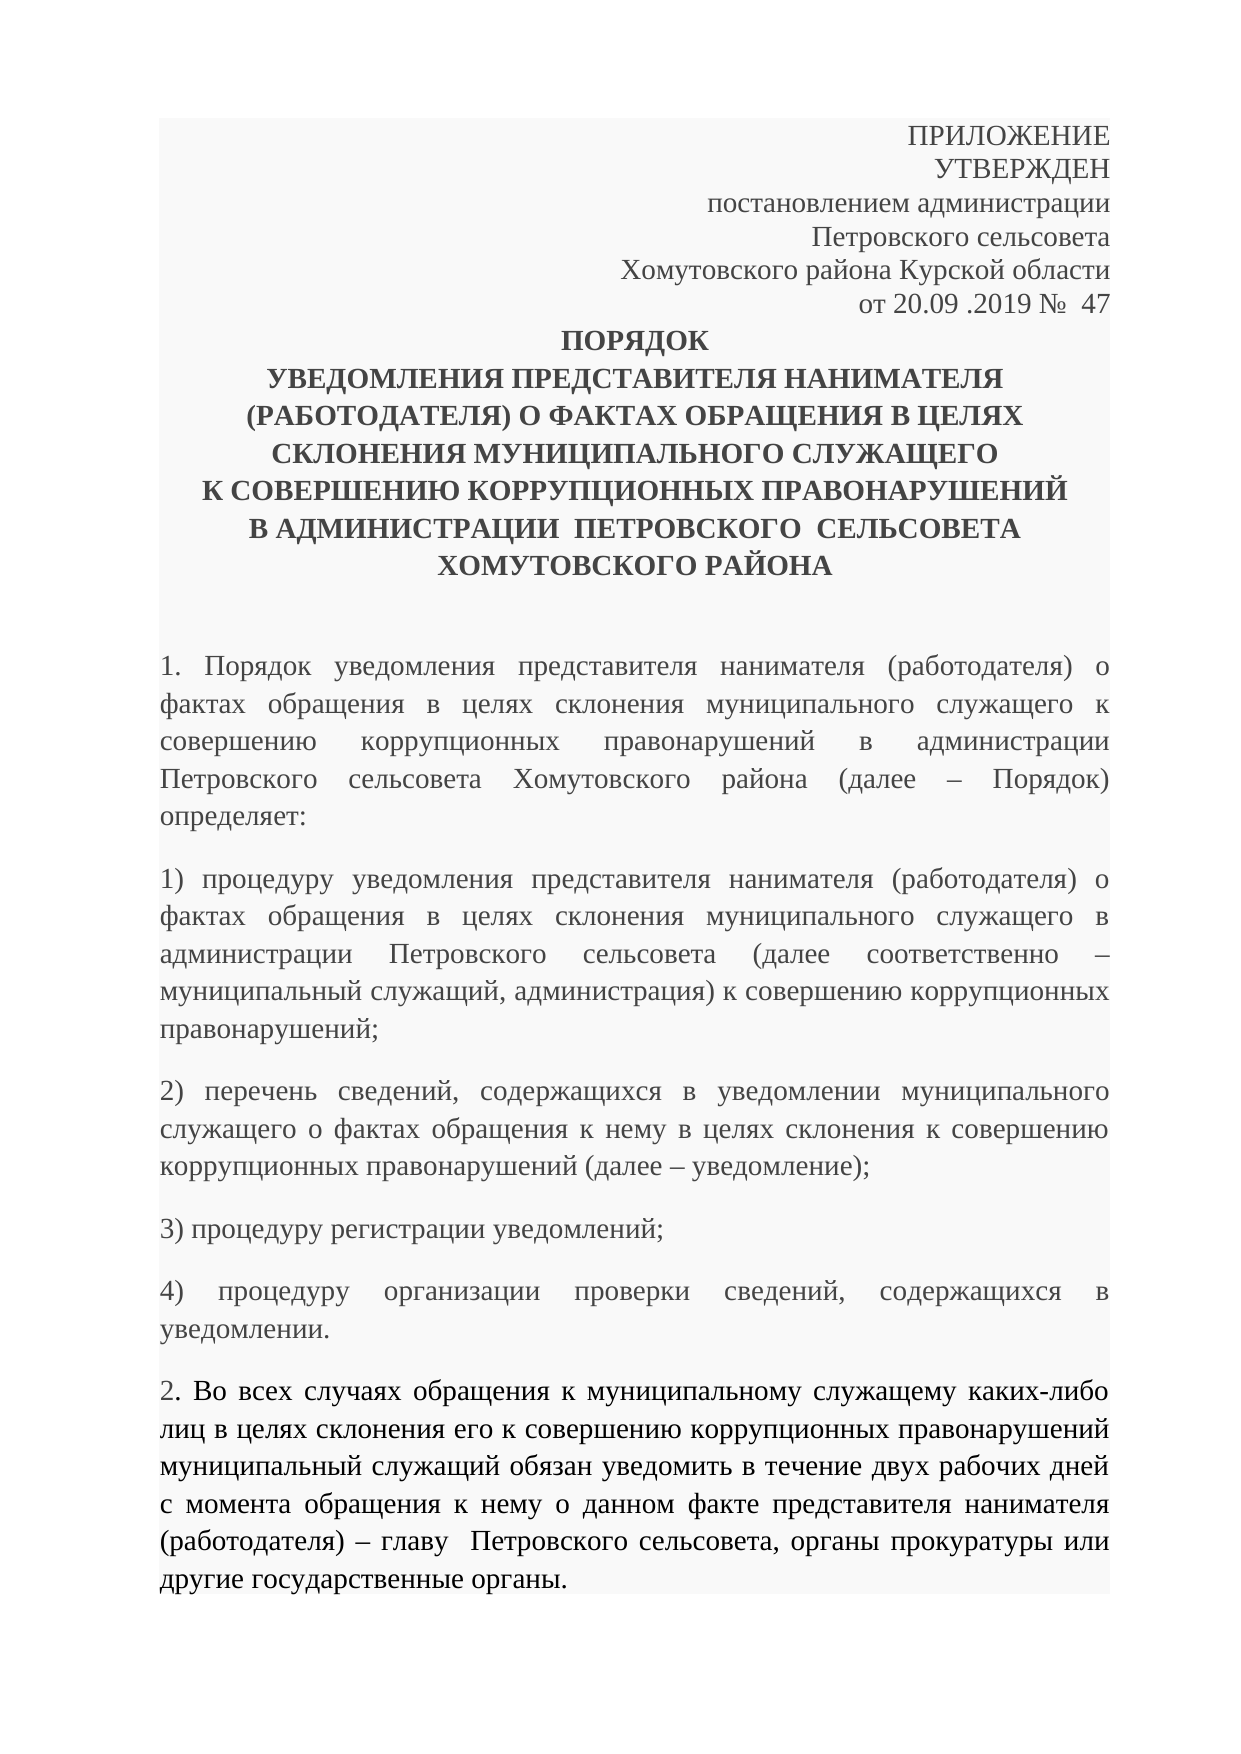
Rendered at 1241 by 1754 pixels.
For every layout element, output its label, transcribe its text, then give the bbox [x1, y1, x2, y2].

text В АДМИНИСТРАЦИИ ПЕТРОВСКОГО СЕЛЬСОВЕТА ХОМУТОВСКОГО РАЙОНА [159, 507, 1110, 582]
text УТВЕРЖДЕН [159, 152, 1110, 185]
text постановлением администрации [159, 185, 1110, 219]
text ПРИЛОЖЕНИЕ [159, 118, 1110, 152]
text К СОВЕРШЕНИЮ КОРРУПЦИОННЫХ ПРАВОНАРУШЕНИЙ [159, 469, 1110, 507]
text Хомутовского района Курской области [159, 252, 1110, 286]
text 1) процедуру уведомления представителя нанимателя (работодателя) о фактах обращения в целях склонения муниципального служащего в администрации Петровского сельсовета (далее соответственно – муниципальный служащий, администрация) к совершению коррупционных правонарушений; [159, 857, 1110, 1044]
text 4) процедуру организации проверки сведений, содержащихся в уведомлении. [159, 1269, 1110, 1344]
text Петровского сельсовета [159, 219, 1110, 252]
text 2. Во всех случаях обращения к муниципальному служащему каких-либо лиц в целях склонения его к совершению коррупционных правонарушений муниципальный служащий обязан уведомить в течение двух рабочих дней с момента обращения к нему о данном факте представителя нанимателя (работодателя) – главу Петровского сельсовета, органы прокуратуры или другие государственные органы. [159, 1369, 1110, 1594]
text от 20.09 .2019 № 47 [159, 286, 1110, 319]
text 3) процедуру регистрации уведомлений; [159, 1207, 1110, 1244]
text 1. Порядок уведомления представителя нанимателя (работодателя) о фактах обращения в целях склонения муниципального служащего к совершению коррупционных правонарушений в администрации Петровского сельсовета Хомутовского района (далее – Порядок) определяет: [159, 644, 1110, 832]
text ПОРЯДОК [159, 319, 1110, 357]
text 2) перечень сведений, содержащихся в уведомлении муниципального служащего о фактах обращения к нему в целях склонения к совершению коррупционных правонарушений (далее – уведомление); [159, 1069, 1110, 1182]
text УВЕДОМЛЕНИЯ ПРЕДСТАВИТЕЛЯ НАНИМАТЕЛЯ (РАБОТОДАТЕЛЯ) О ФАКТАХ ОБРАЩЕНИЯ В ЦЕЛЯХ СКЛОНЕНИЯ МУНИЦИПАЛЬНОГО СЛУЖАЩЕГО [159, 357, 1110, 469]
